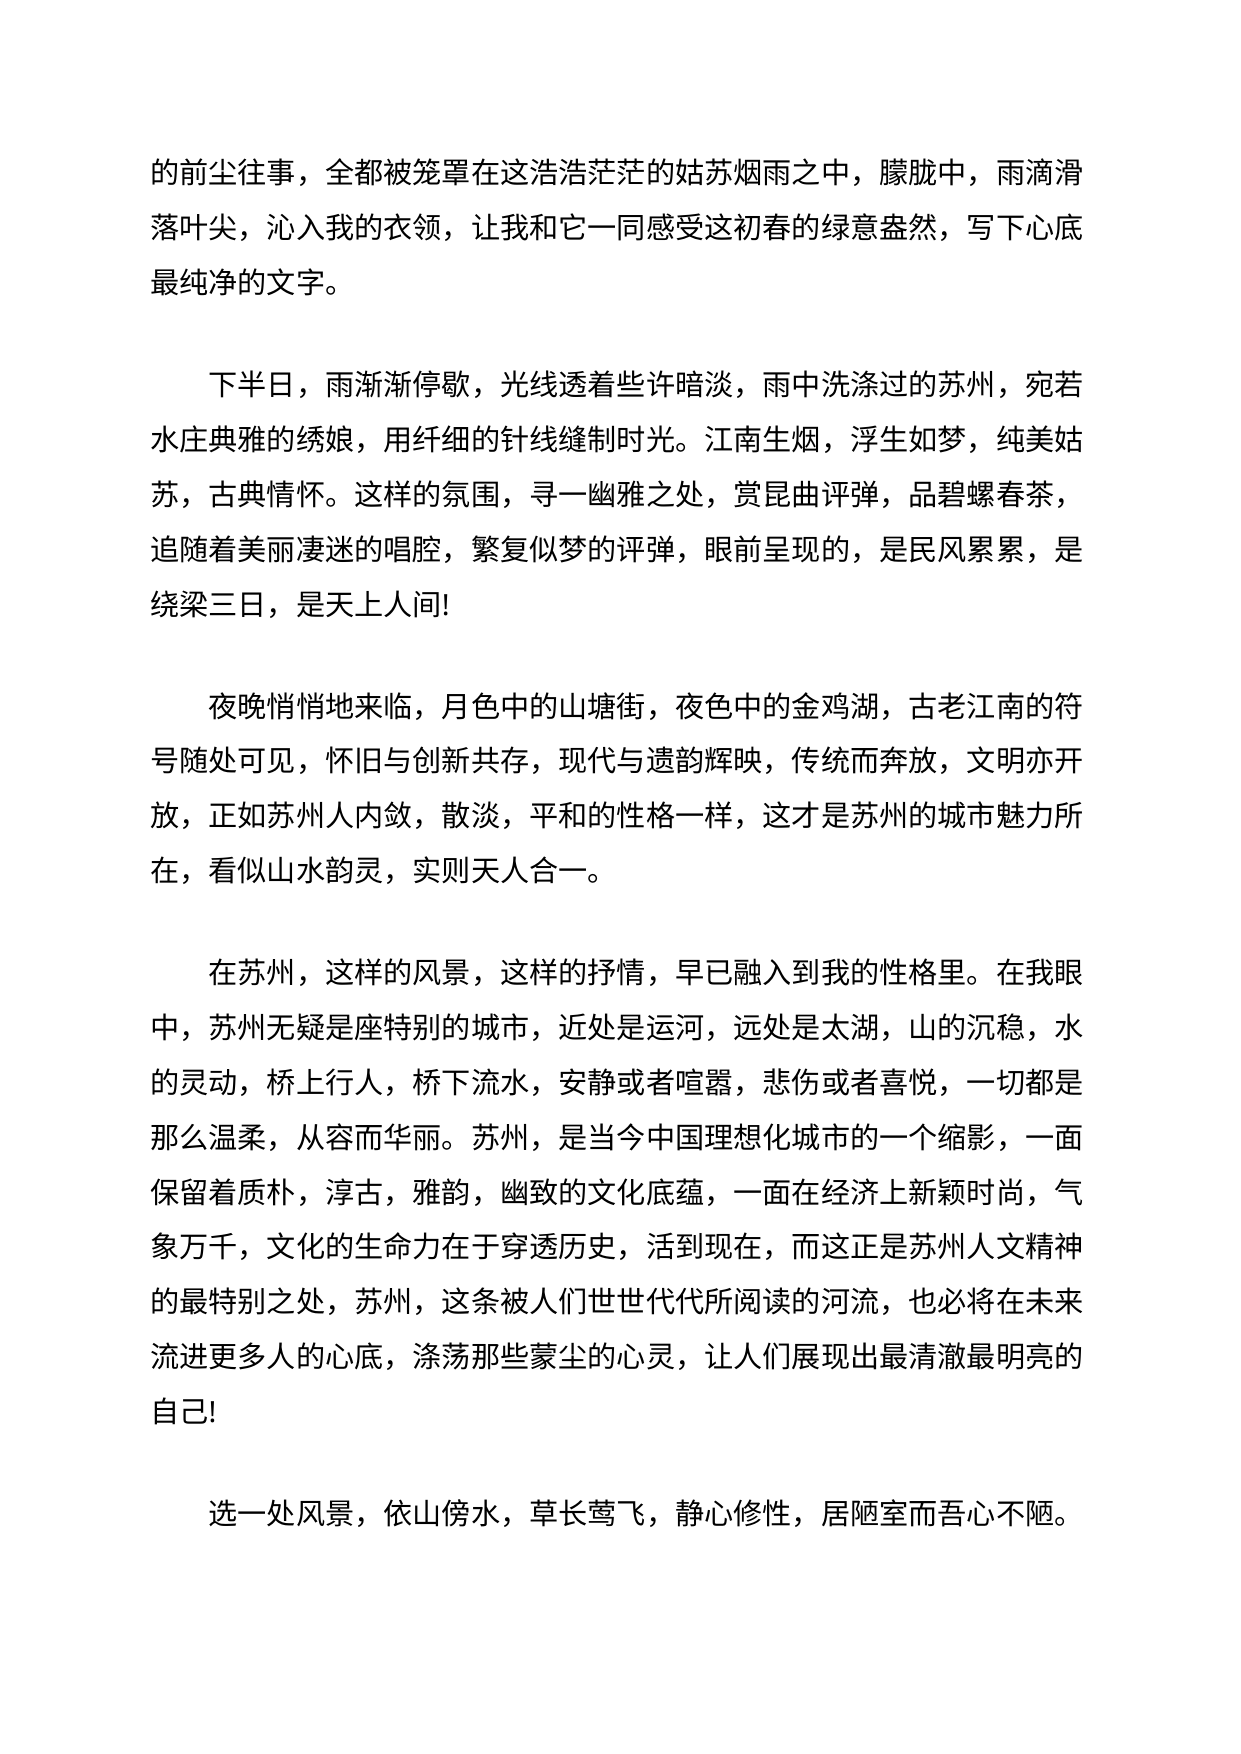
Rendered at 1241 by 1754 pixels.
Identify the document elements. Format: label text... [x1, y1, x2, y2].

text 夜晚悄悄地来临，月色中的山塘街，夜色中的金鸡湖，古老江南的符号随处可见，怀旧与创新共存，现代与遗韵辉映，传统而奔放，文明亦开放，正如苏州人内敛，散淡，平和的性格一样，这才是苏州的城市魅力所在，看似山水韵灵，实则天人合一。 [150, 683, 1090, 890]
text 下半日，雨渐渐停歇，光线透着些许暗淡，雨中洗涤过的苏州，宛若水庄典雅的绣娘，用纤细的针线缝制时光。江南生烟，浮生如梦，纯美姑苏，古典情怀。这样的氛围，寻一幽雅之处，赏昆曲评弹，品碧螺春茶，追随着美丽凄迷的唱腔，繁复似梦的评弹，眼前呈现的，是民风累累，是绕梁三日，是天上人间! [150, 362, 1090, 623]
text 在苏州，这样的风景，这样的抒情，早已融入到我的性格里。在我眼中，苏州无疑是座特别的城市，近处是运河，远处是太湖，山的沉稳，水的灵动，桥上行人，桥下流水，安静或者喧嚣，悲伤或者喜悦，一切都是那么温柔，从容而华丽。苏州，是当今中国理想化城市的一个缩影，一面保留着质朴，淳古，雅韵，幽致的文化底蕴，一面在经济上新颖时尚，气象万千，文化的生命力在于穿透历史，活到现在，而这正是苏州人文精神的最特别之处，苏州，这条被人们世世代代所阅读的河流，也必将在未来流进更多人的心底，涤荡那些蒙尘的心灵，让人们展现出最清澈最明亮的自己! [150, 949, 1090, 1431]
text 选一处风景，依山傍水，草长莺飞，静心修性，居陋室而吾心不陋。 [150, 1491, 1090, 1533]
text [150, 150, 1090, 302]
